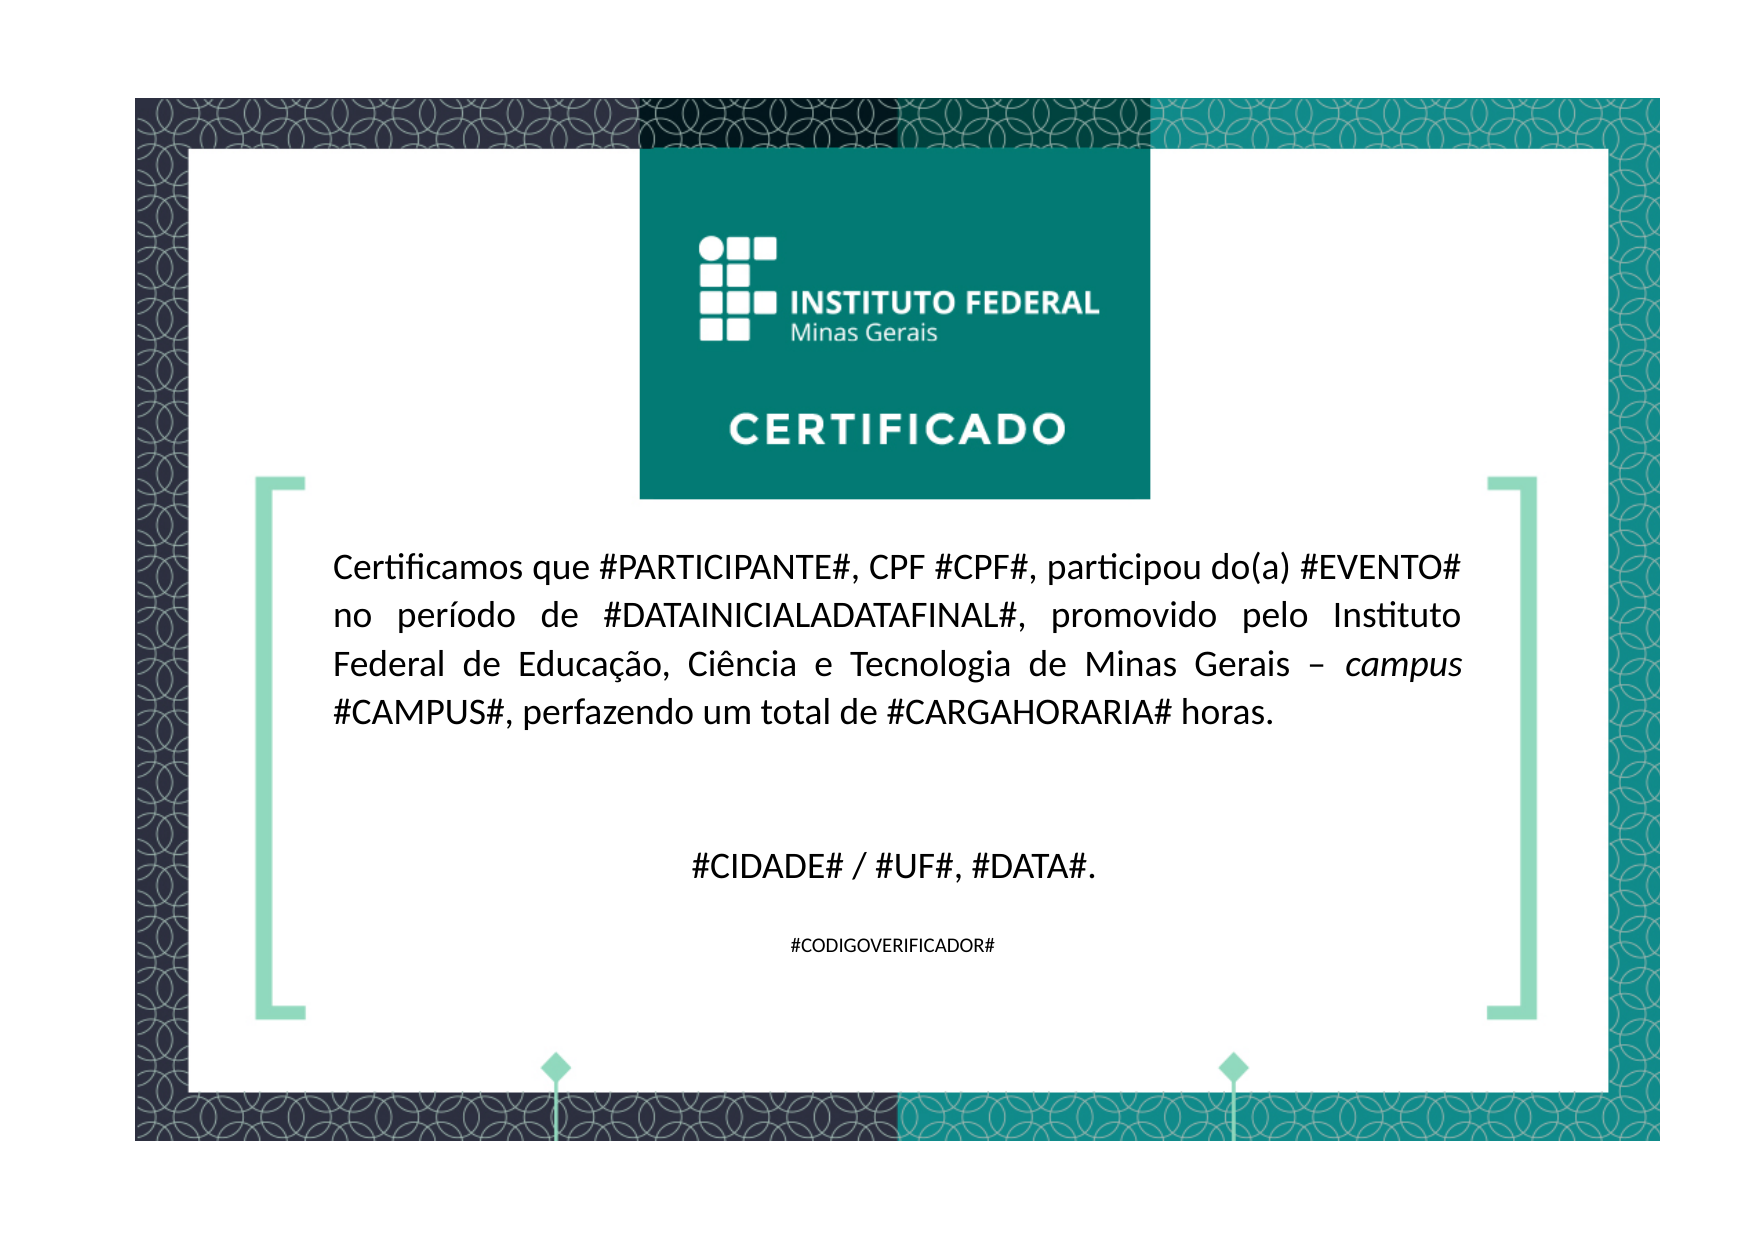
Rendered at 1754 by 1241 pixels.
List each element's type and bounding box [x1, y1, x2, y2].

picture [135, 98, 1660, 1141]
